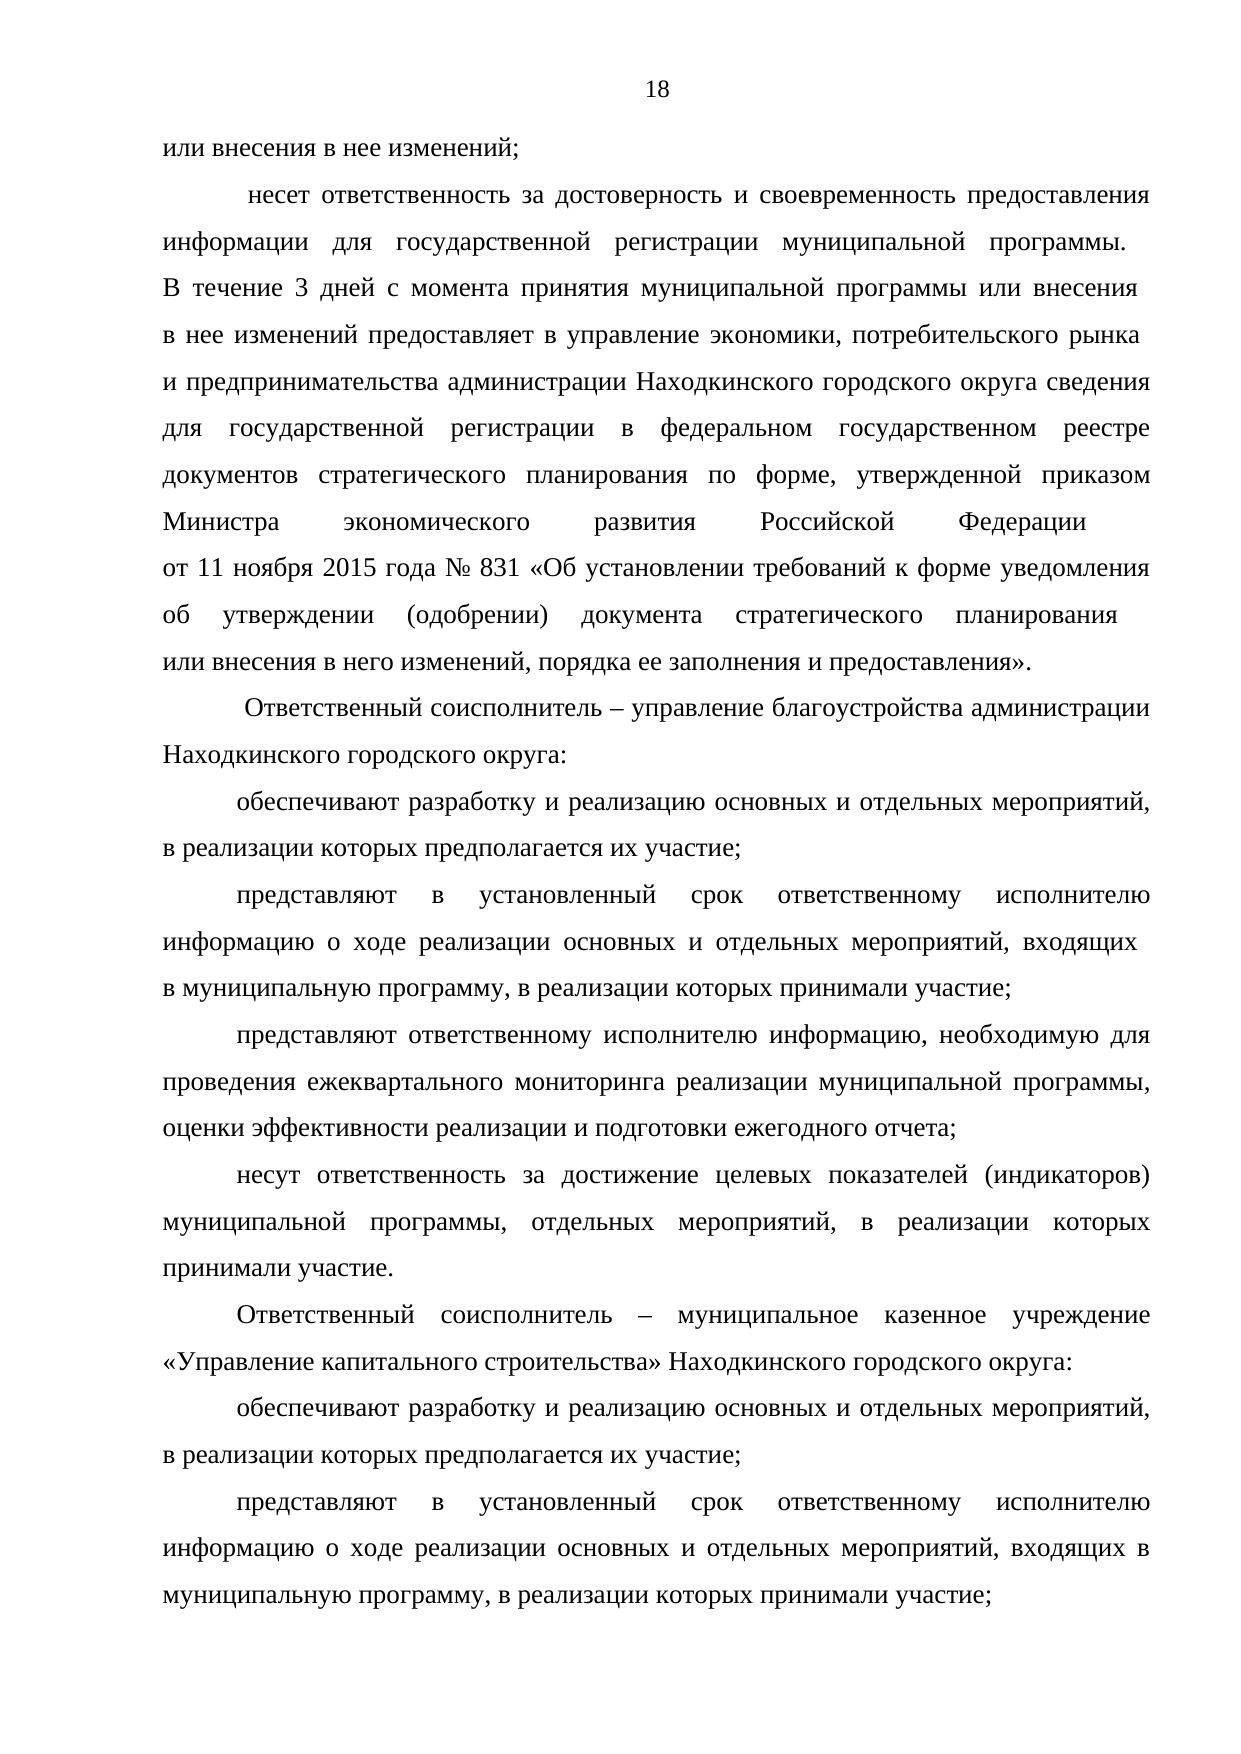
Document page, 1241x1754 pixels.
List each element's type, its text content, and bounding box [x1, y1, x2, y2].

text представляют в установленный срок ответственному исполнителю информацию о ходе реализации основных и отдельных мероприятий, входящих в муниципальную программу, в реализации которых принимали участие; [162, 1485, 1152, 1609]
text представляют ответственному исполнителю информацию, необходимую для проведения ежеквартального мониторинга реализации муниципальной программы, оценки эффективности реализации и подготовки ежегодного отчета; [162, 1018, 1152, 1142]
text обеспечивают разработку и реализацию основных и отдельных мероприятий, в реализации которых предполагается их участие; [162, 785, 1152, 862]
text несет ответственность за достоверность и своевременность предоставления информации для государственной регистрации муниципальной программы. В течение 3 дней с момента принятия муниципальной программы или внесения в нее изменений предоставляет в управление экономики, потребительского рынка и предпринимательства администрации Находкинского городского округа сведения для государственной регистрации в федеральном государственном реестре документов стратегического планирования по форме, утвержденной приказом Министра экономического развития Российской Федерации от 11 ноября 2015 года № 831 «Об установлении требований к форме уведомления об утверждении (одобрении) документа стратегического планирования или внесения в него изменений, порядка ее заполнения и предоставления». [162, 178, 1152, 676]
text Ответственный соисполнитель – муниципальное казенное учреждение «Управление капитального строительства» Находкинского городского округа: [162, 1298, 1152, 1376]
text представляют в установленный срок ответственному исполнителю информацию о ходе реализации основных и отдельных мероприятий, входящих в муниципальную программу, в реализации которых принимали участие; [162, 878, 1152, 1002]
text обеспечивают разработку и реализацию основных и отдельных мероприятий, в реализации которых предполагается их участие; [162, 1391, 1152, 1469]
text несут ответственность за достижение целевых показателей (индикаторов) муниципальной программы, отдельных мероприятий, в реализации которых принимали участие. [162, 1158, 1152, 1282]
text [162, 131, 1152, 162]
text Ответственный соисполнитель – управление благоустройства администрации Находкинского городского округа: [162, 691, 1152, 769]
